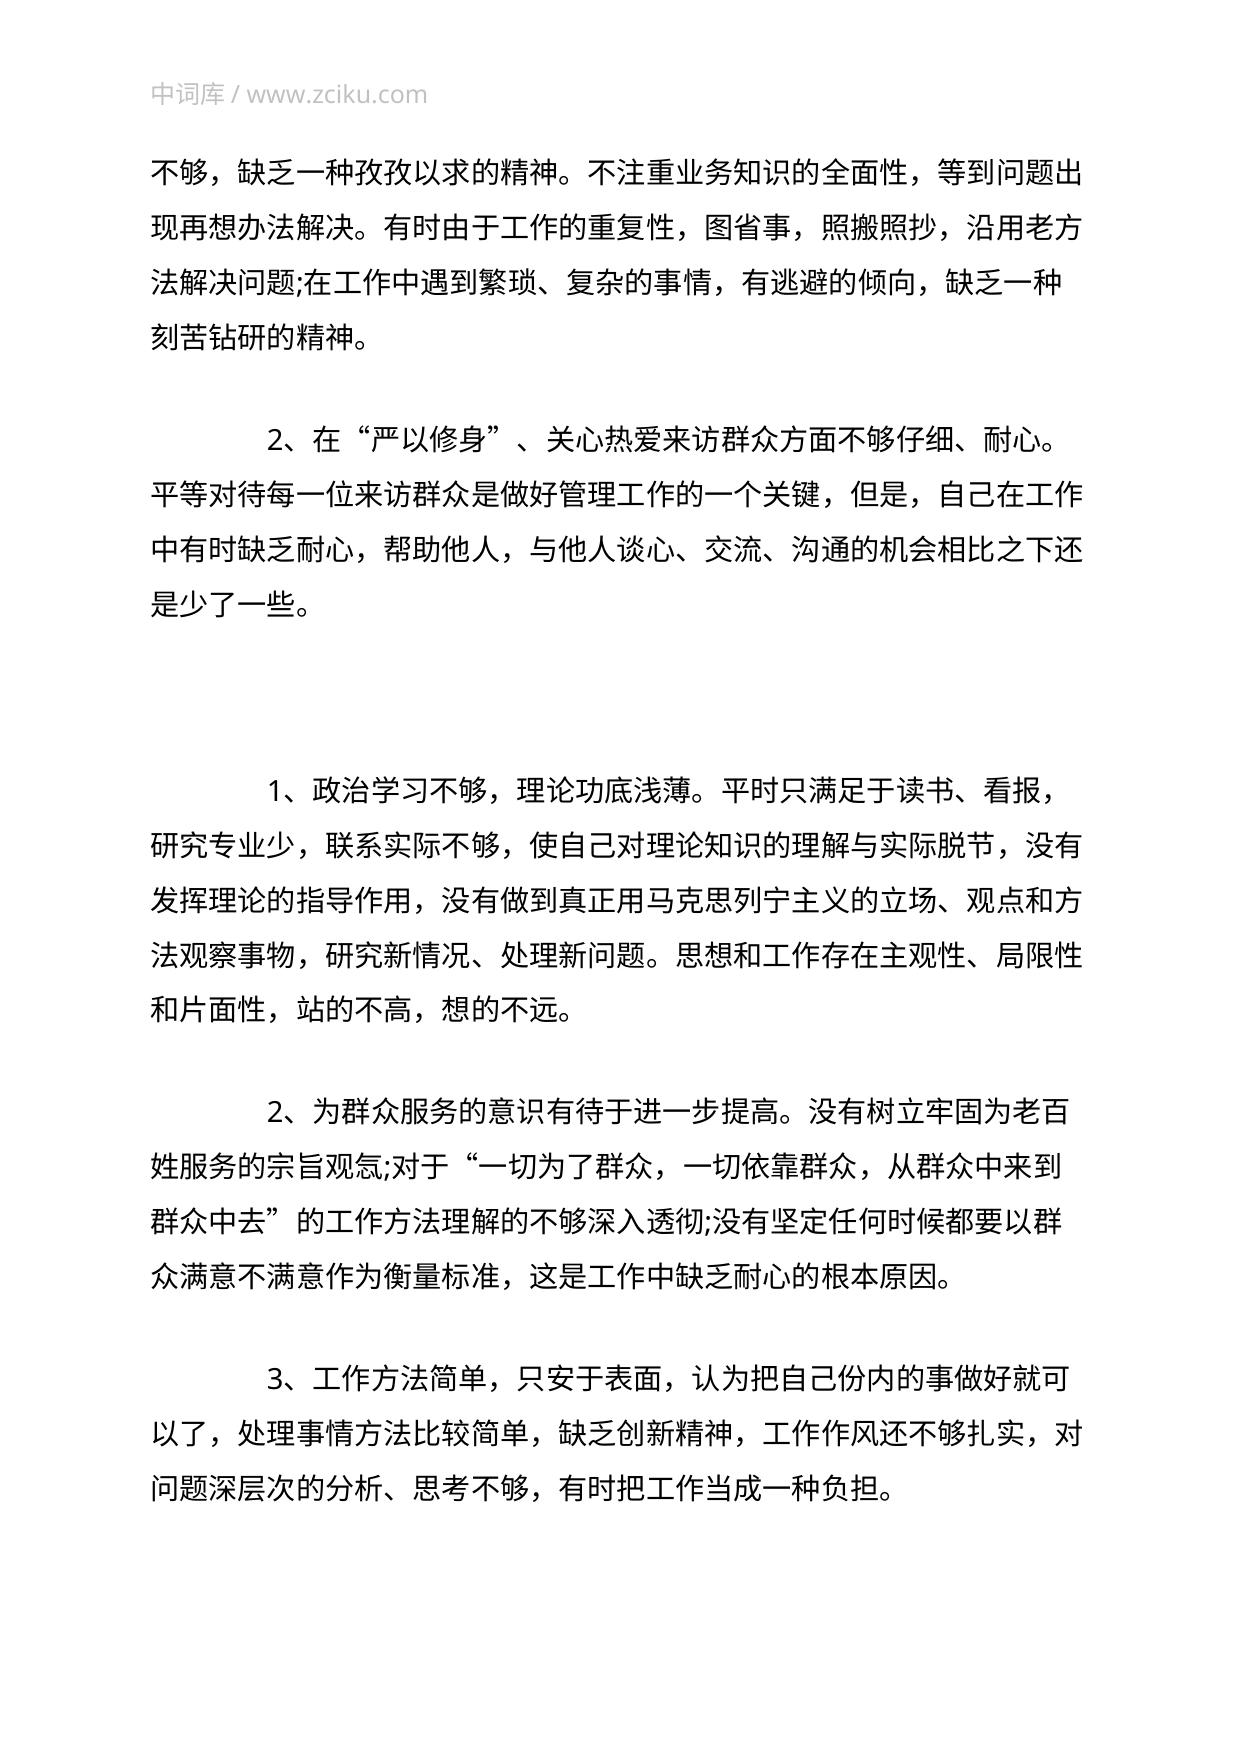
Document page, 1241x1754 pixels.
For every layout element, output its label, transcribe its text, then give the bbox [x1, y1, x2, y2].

text 2、为群众服务的意识有待于进一步提高。没有树立牢固为老百姓服务的宗旨观忥;对于“一切为了群众，一切依靠群众，从群众中来到群众中去”的工作方法理解的不够深入透彻;没有坚定任何时候都要以群众满意不满意作为衡量标准，这是工作中缺乏耐心的根本原因。 [150, 1089, 1090, 1296]
text 2、在“严以修身”、关心热爱来访群众方面不够仔细、耐心。平等对待每一位来访群众是做好管理工作的一个关键，但是，自己在工作中有时缺乏耐心，帮助他人，与他人谈心、交流、沟通的机会相比之下还是少了一些。 [150, 417, 1090, 624]
text 1、政治学习不够，理论功底浅薄。平时只满足于读书、看报，研究专业少，联系实际不够，使自己对理论知识的理解与实际脱节，没有发挥理论的指导作用，没有做到真正用马克思列宁主义的立场、观点和方法观察事物，研究新情况、处理新问题。思想和工作存在主观性、局限性和片面性，站的不高，想的不远。 [150, 767, 1090, 1029]
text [150, 150, 1090, 357]
text 3、工作方法简单，只安于表面，认为把自己份内的事做好就可以了，处理事情方法比较简单，缺乏创新精神，工作作风还不够扎实，对问题深层次的分析、思考不够，有时把工作当成一种负担。 [150, 1356, 1090, 1508]
